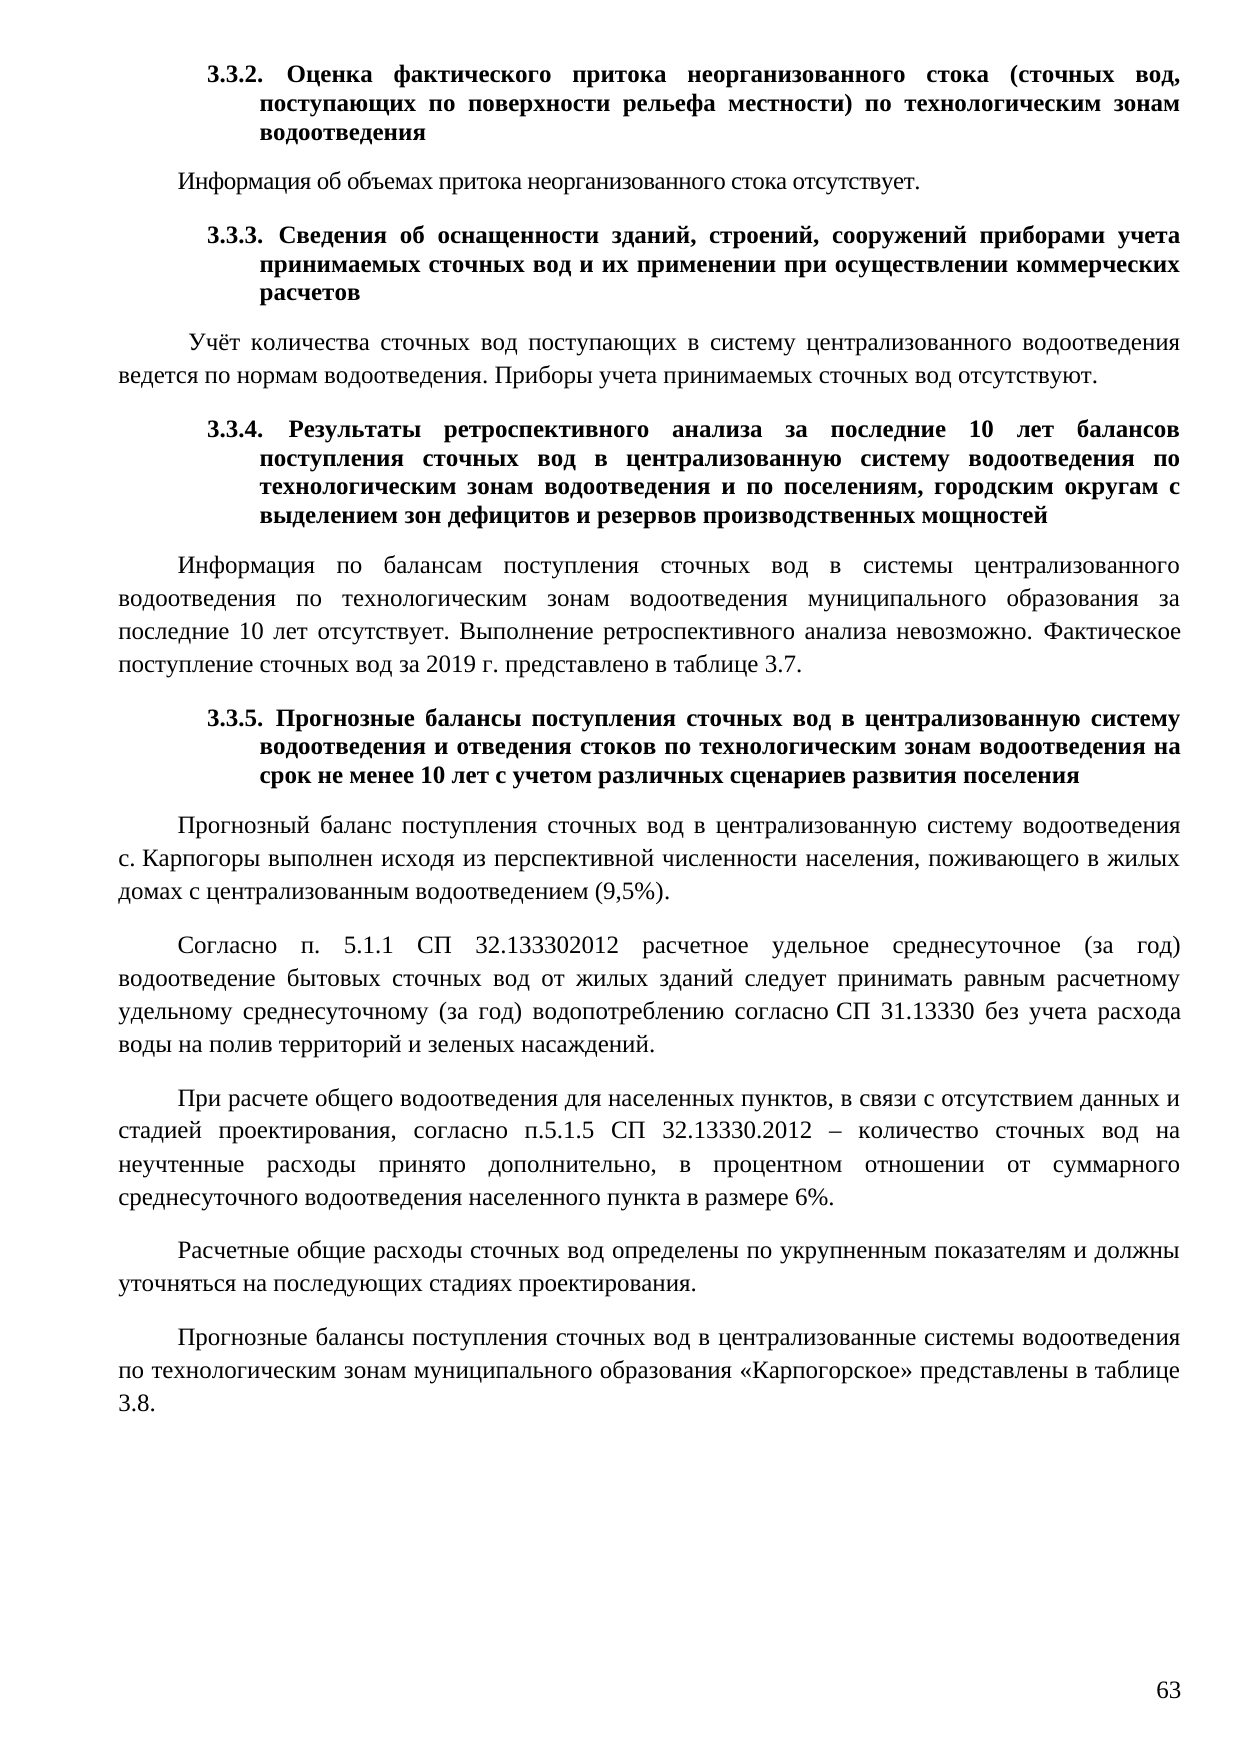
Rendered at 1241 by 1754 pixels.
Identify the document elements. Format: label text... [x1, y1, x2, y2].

subtitle Результаты ретроспективного анализа за последние 10 лет балансов поступления сточных вод в централизованную систему водоотведения по технологическим зонам водоотведения и по поселениям, городским округам с выделением зон дефицитов и резервов производственных мощностей [207, 414, 1181, 529]
text Прогнозный баланс поступления сточных вод в централизованную систему водоотведения с. Карпогоры выполнен исходя из перспективной численности населения, поживающего в жилых домах с централизованным водоотведением (9,5%). [118, 810, 1181, 904]
text Информация об объемах притока неорганизованного стока отсутствует. [118, 166, 1181, 195]
text Согласно п. 5.1.1 СП 32.133302012 расчетное удельное среднесуточное (за год) водоотведение бытовых сточных вод от жилых зданий следует принимать равным расчетному удельному среднесуточному (за год) водопотреблению согласно СП 31.13330 без учета расхода воды на полив территорий и зеленых насаждений. [118, 930, 1181, 1057]
subtitle Сведения об оснащенности зданий, строений, сооружений приборами учета принимаемых сточных вод и их применении при осуществлении коммерческих расчетов [207, 220, 1181, 306]
text Прогнозные балансы поступления сточных вод в централизованные системы водоотведения по технологическим зонам муниципального образования «Карпогорское» представлены в таблице 3.8. [118, 1322, 1181, 1417]
subtitle Оценка фактического притока неорганизованного стока (сточных вод, поступающих по поверхности рельефа местности) по технологическим зонам водоотведения [207, 59, 1181, 145]
text Учёт количества сточных вод поступающих в систему централизованного водоотведения ведется по нормам водоотведения. Приборы учета принимаемых сточных вод отсутствуют. [118, 327, 1181, 389]
text Расчетные общие расходы сточных вод определены по укрупненным показателям и должны уточняться на последующих стадиях проектирования. [118, 1236, 1181, 1297]
subtitle Прогнозные балансы поступления сточных вод в централизованную систему водоотведения и отведения стоков по технологическим зонам водоотведения на срок не менее 10 лет с учетом различных сценариев развития поселения [207, 703, 1181, 789]
text При расчете общего водоотведения для населенных пунктов, в связи с отсутствием данных и стадией проектирования, согласно п.5.1.5 СП 32.13330.2012 – количество сточных вод на неучтенные расходы принято дополнительно, в процентном отношении от суммарного среднесуточного водоотведения населенного пункта в размере 6%. [118, 1083, 1181, 1210]
text Информация по балансам поступления сточных вод в системы централизованного водоотведения по технологическим зонам водоотведения муниципального образования за последние 10 лет отсутствует. Выполнение ретроспективного анализа невозможно. Фактическое поступление сточных вод за 2019 г. представлено в таблице 3.7. [118, 550, 1181, 678]
